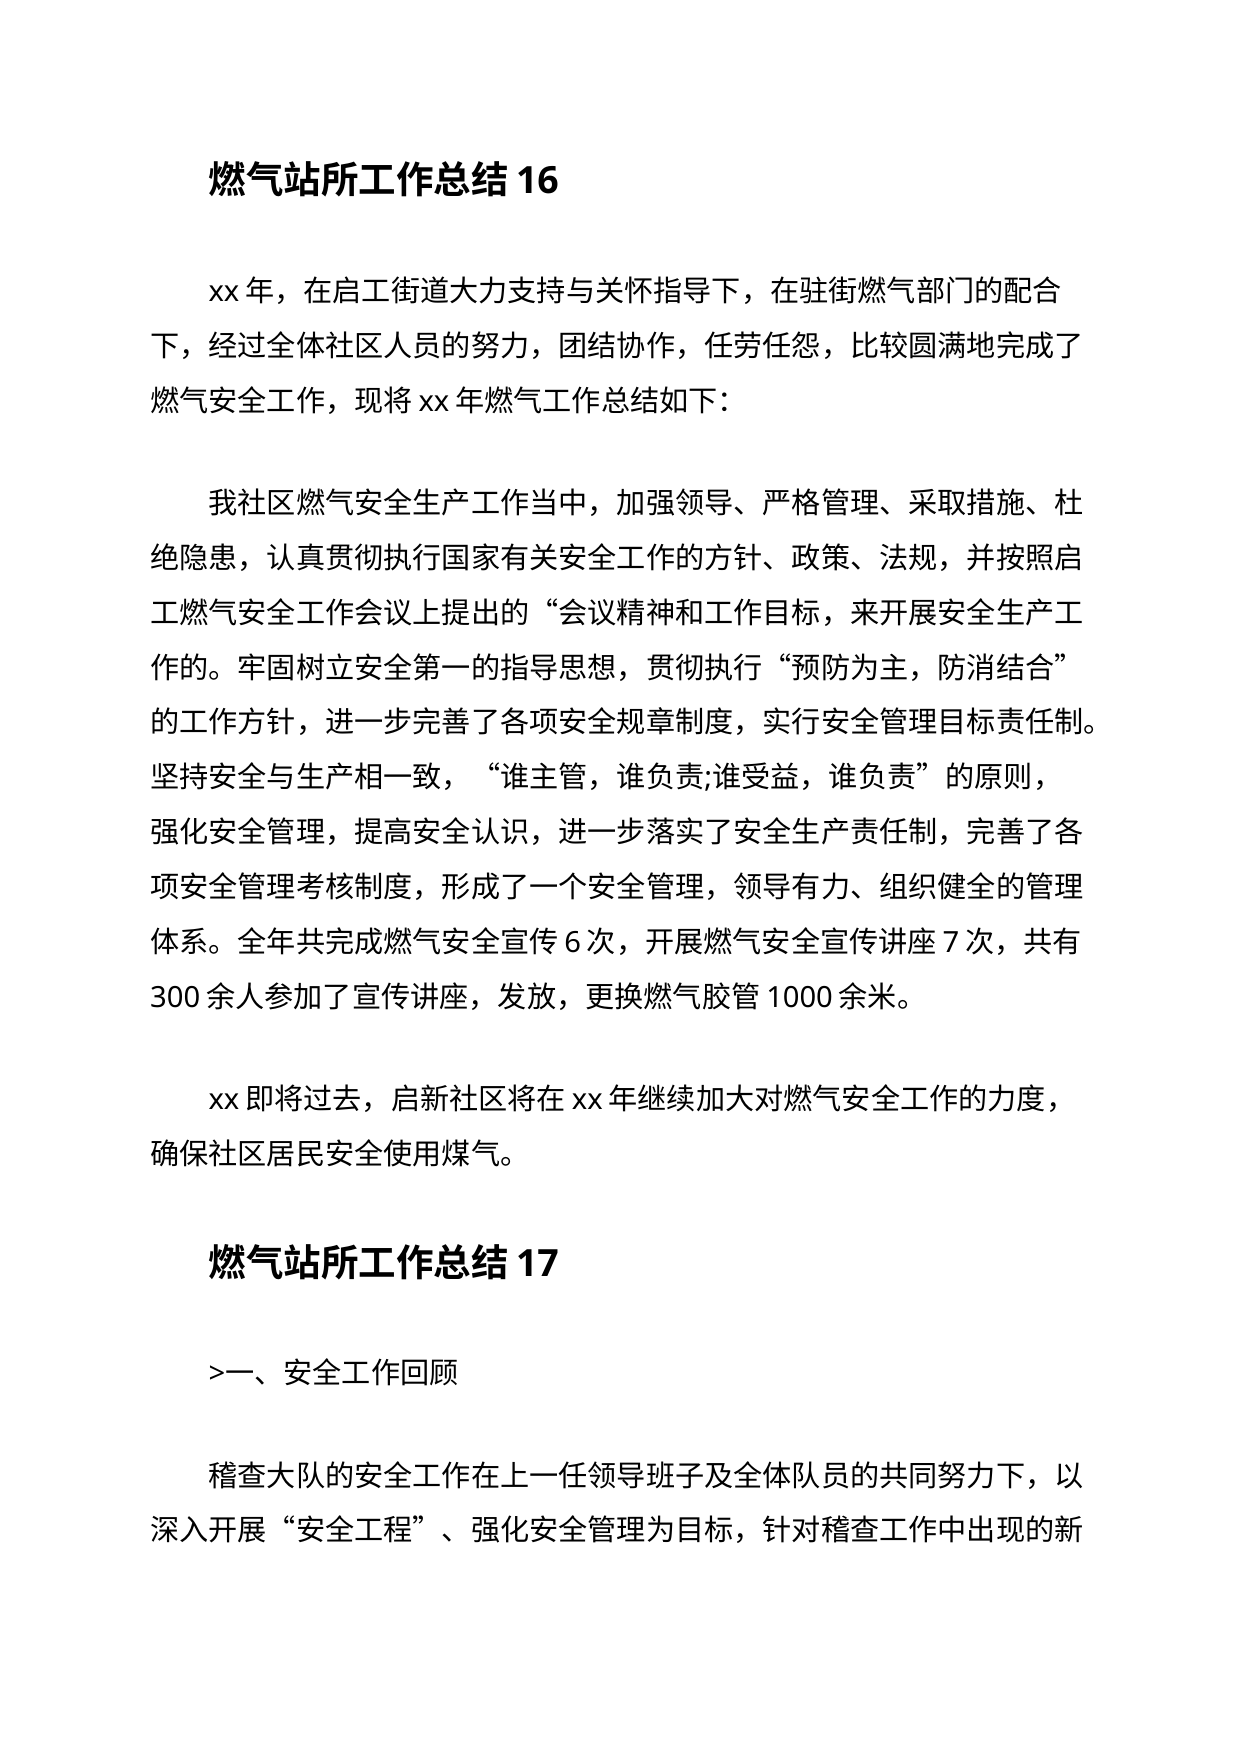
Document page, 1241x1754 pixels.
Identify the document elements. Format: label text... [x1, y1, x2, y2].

text xx即将过去，启新社区将在xx年继续加大对燃气安全工作的力度，确保社区居民安全使用煤气。 [150, 1076, 1090, 1173]
text 我社区燃气安全生产工作当中，加强领导、严格管理、采取措施、杜绝隐患，认真贯彻执行国家有关安全工作的方针、政策、法规，并按照启工燃气安全工作会议上提出的“会议精神和工作目标，来开展安全生产工作的。牢固树立安全第一的指导思想，贯彻执行“预防为主，防消结合”的工作方针，进一步完善了各项安全规章制度，实行安全管理目标责任制。坚持安全与生产相一致，“谁主管，谁负责;谁受益，谁负责”的原则，强化安全管理，提高安全认识，进一步落实了安全生产责任制，完善了各项安全管理考核制度，形成了一个安全管理，领导有力、组织健全的管理体系。全年共完成燃气安全宣传6次，开展燃气安全宣传讲座7次，共有300余人参加了宣传讲座，发放，更换燃气胶管1000余米。 [150, 479, 1090, 1016]
text 燃气站所工作总结17 [150, 1232, 1090, 1287]
text >一、安全工作回顾 [150, 1350, 1090, 1392]
text xx年，在启工街道大力支持与关怀指导下，在驻街燃气部门的配合下，经过全体社区人员的努力，团结协作，任劳任怨，比较圆满地完成了燃气安全工作，现将xx年燃气工作总结如下： [150, 268, 1090, 420]
text 燃气站所工作总结16 [150, 150, 1090, 204]
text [150, 1452, 1090, 1549]
